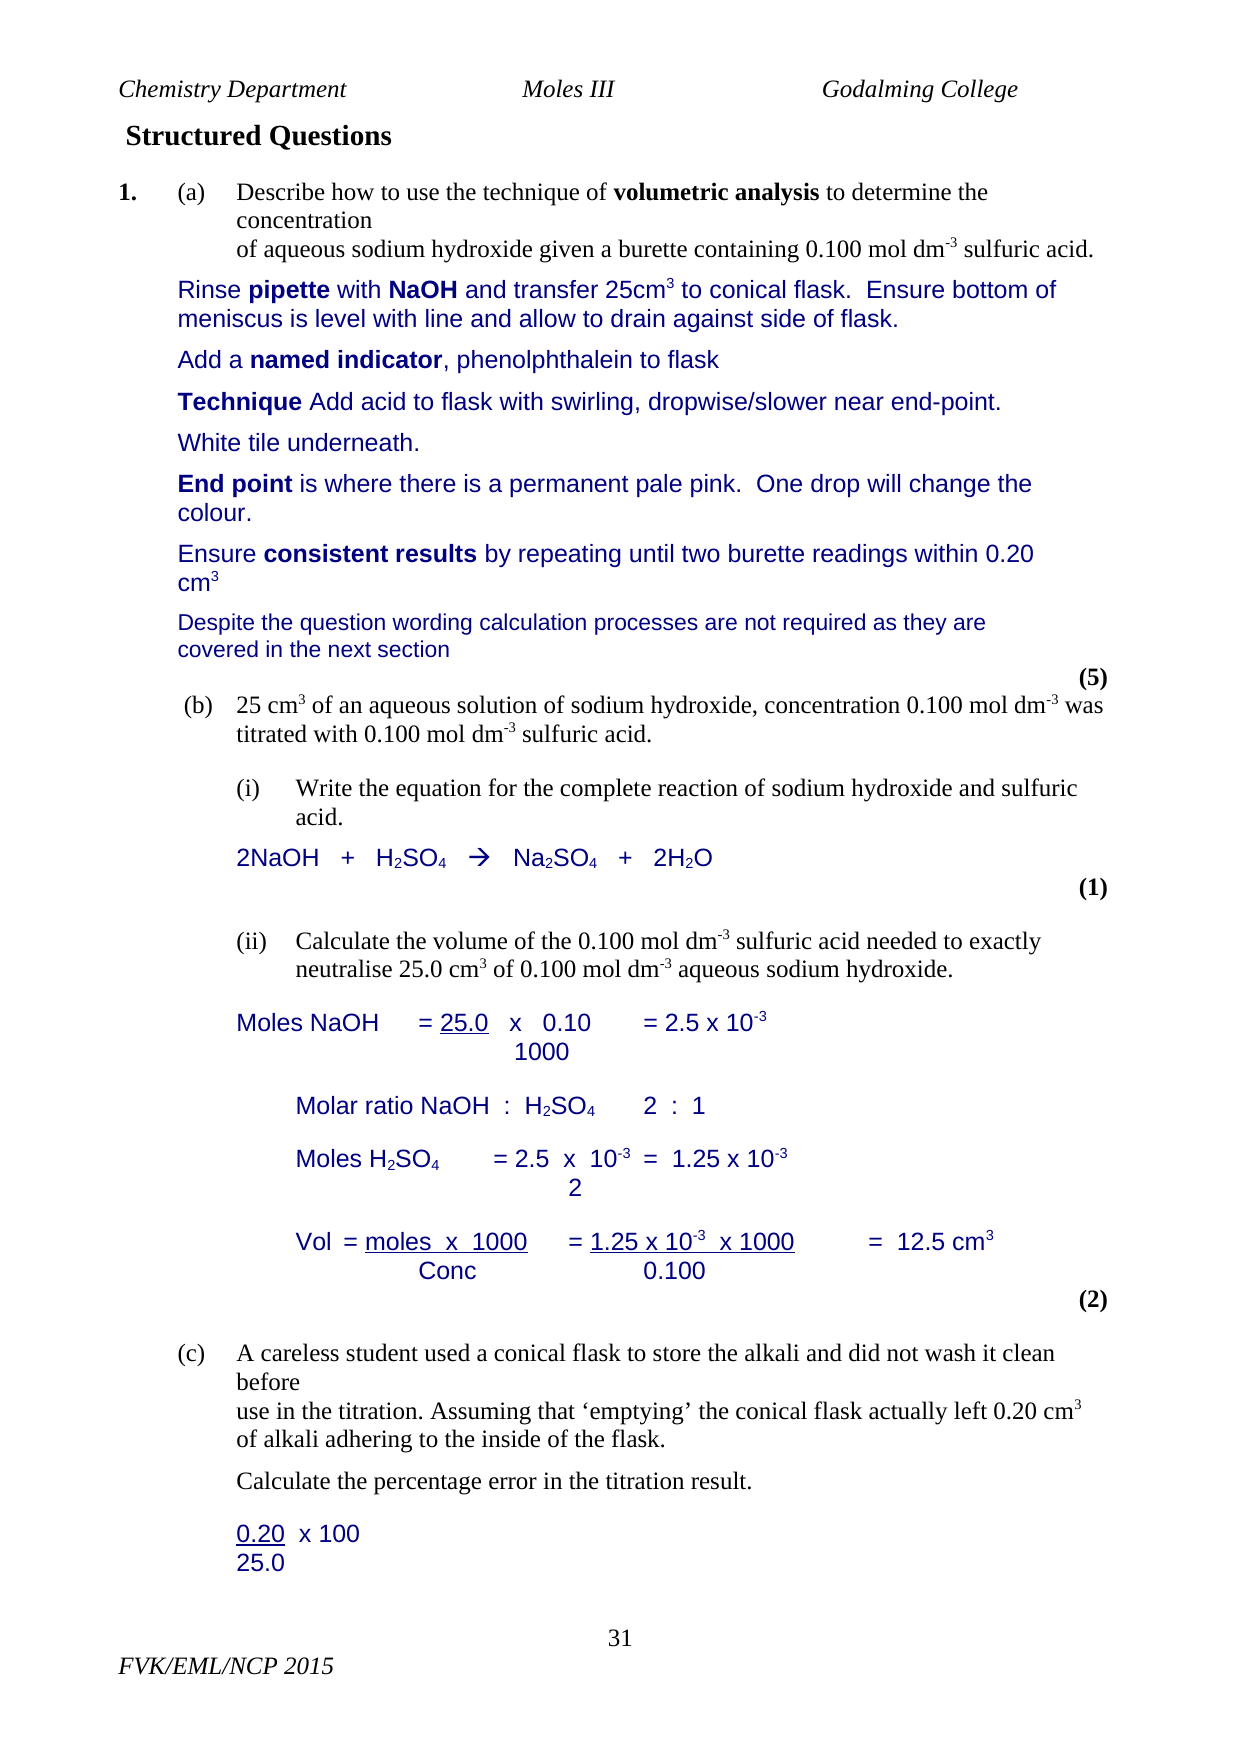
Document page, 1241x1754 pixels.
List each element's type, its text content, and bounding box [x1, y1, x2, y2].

text (2) [118, 1284, 1107, 1313]
text 0.20 x 100 [236, 1519, 1063, 1548]
text Structured Questions [118, 118, 1107, 152]
text 2 [236, 1173, 1063, 1202]
text 2NaOH + H2SO4 Na2SO4 + 2H2O [236, 843, 1063, 872]
text (1) [118, 872, 1107, 901]
text Add a named indicator, phenolphthalein to flask [177, 345, 1063, 374]
text (b) 25 cm3 of an aqueous solution of sodium hydroxide, concentration 0.100 mol dm-3 was titrated with 0.100 mol dm-3 sulfuric acid. [177, 691, 1107, 748]
text (5) [118, 662, 1107, 691]
text Molar ratio NaOH : H2SO4 2 : 1 [236, 1091, 1063, 1119]
text Vol = moles x 1000 = 1.25 x 10-3 x 1000 = 12.5 cm3 [236, 1227, 1063, 1256]
text Despite the question wording calculation processes are not required as they are covered in the next section [177, 609, 1063, 662]
text White tile underneath. [177, 428, 1063, 457]
text Conc 0.100 [236, 1256, 1063, 1284]
text Calculate the percentage error in the titration result. [177, 1466, 1107, 1494]
text (ii) Calculate the volume of the 0.100 mol dm-3 sulfuric acid needed to exactly neutralise 25.0 cm3 of 0.100 mol dm-3 aqueous sodium hydroxide. [236, 926, 1107, 983]
text Moles NaOH = 25.0 x 0.10 = 2.5 x 10-3 [236, 1008, 1063, 1037]
text (c) A careless student used a conical flask to store the alkali and did not wash it clean before use in the titration. Assuming that ‘emptying’ the conical flask actually left 0.20 cm3 of alkali adhering to the inside of the flask. [177, 1338, 1107, 1453]
text 25.0 [236, 1548, 1063, 1577]
text 1000 [236, 1037, 1063, 1066]
text (i) Write the equation for the complete reaction of sodium hydroxide and sulfuric acid. [236, 773, 1107, 831]
text Moles H2SO4 = 2.5 x 10-3 = 1.25 x 10-3 [236, 1144, 1063, 1173]
text 1. (a) Describe how to use the technique of volumetric analysis to determine the concentration of aqueous sodium hydroxide given a burette containing 0.100 mol dm-3 sulfuric acid. [118, 177, 1107, 263]
text End point is where there is a permanent pale pink. One drop will change the colour. [177, 469, 1063, 527]
text Ensure consistent results by repeating until two burette readings within 0.20 cm3 [177, 539, 1063, 597]
text Technique Add acid to flask with swirling, dropwise/slower near end-point. [177, 387, 1063, 415]
text Rinse pipette with NaOH and transfer 25cm3 to conical flask. Ensure bottom of meniscus is level with line and allow to drain against side of flask. [177, 275, 1063, 333]
